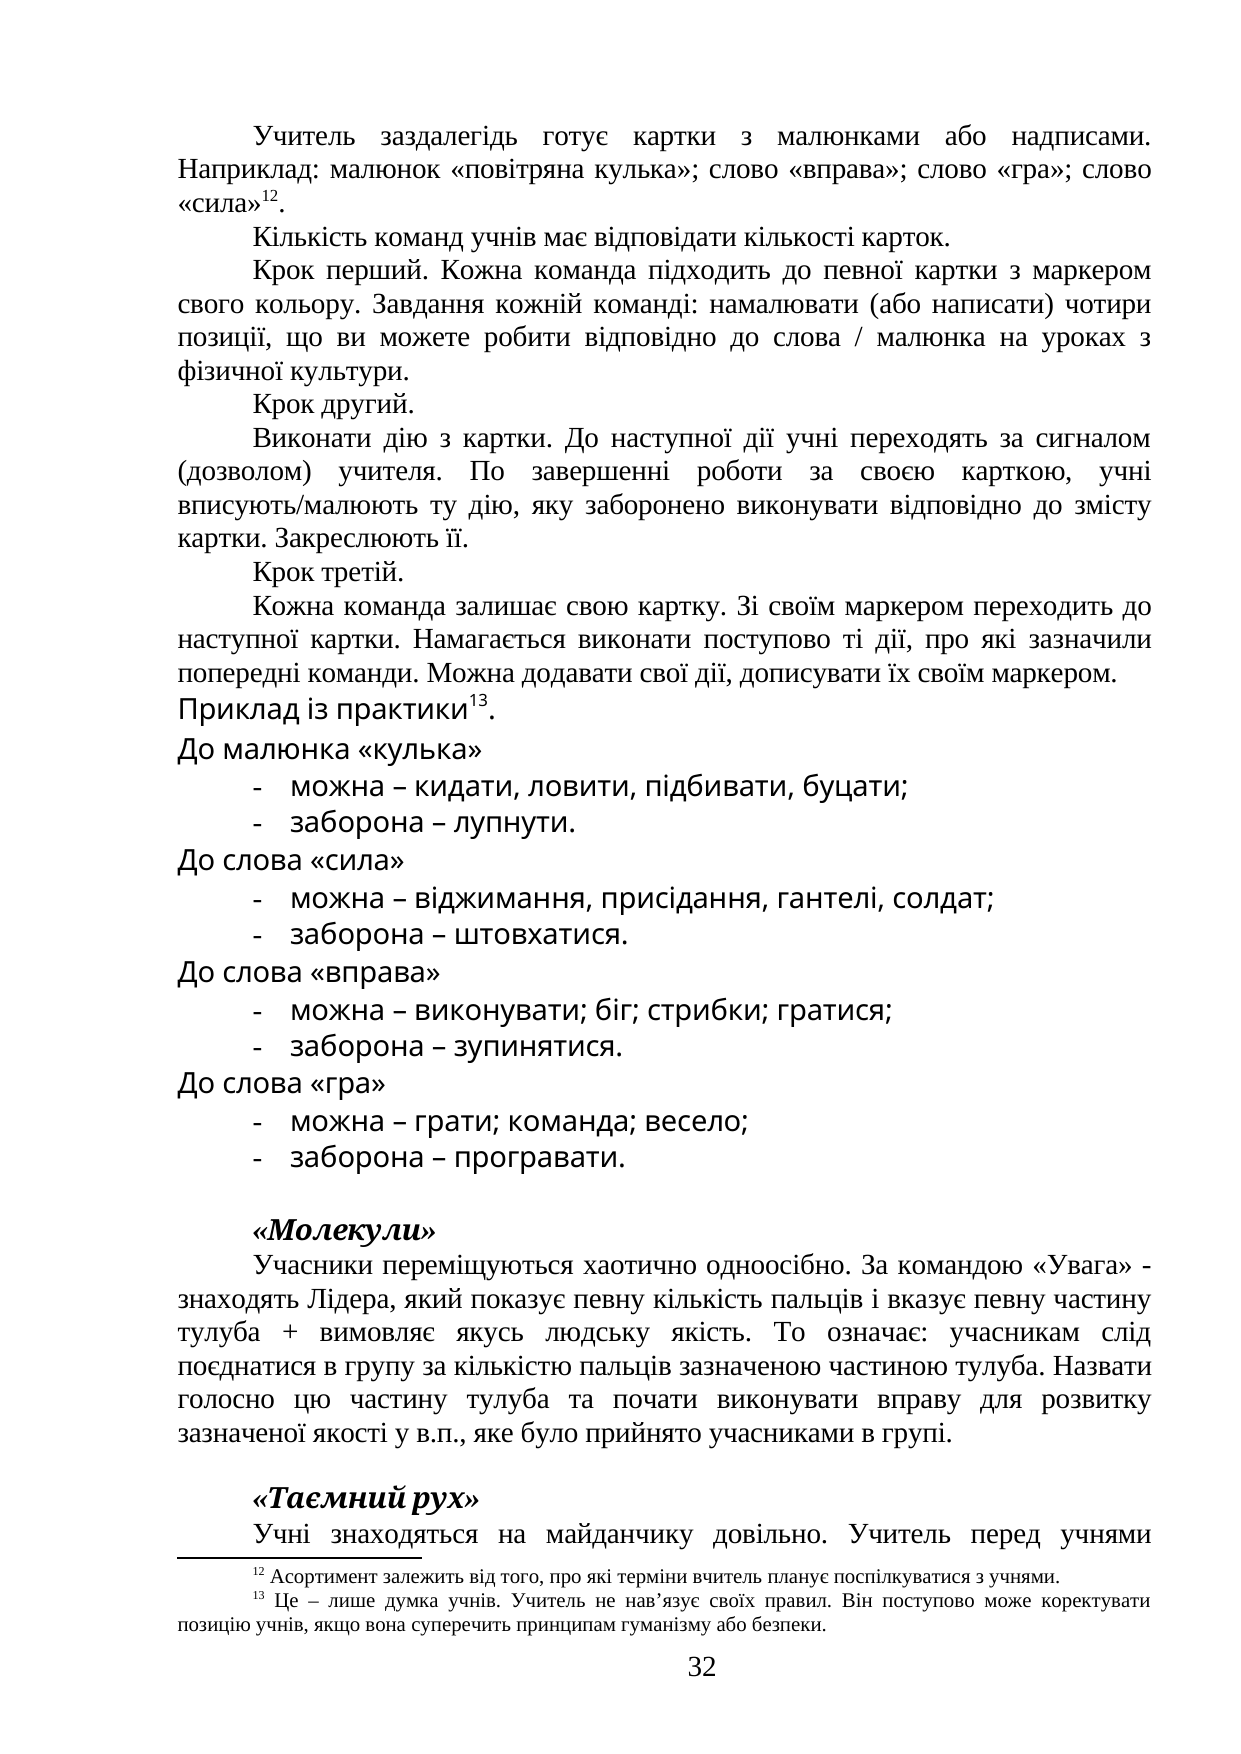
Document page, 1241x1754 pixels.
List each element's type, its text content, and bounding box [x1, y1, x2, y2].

list заборона – програвати. [252, 1141, 1141, 1174]
text Учасники переміщуються хаотично одноосібно. За командою «Увага» - знаходять Лідера, який показує певну кількість пальців і вказує певну частину тулуба + вимовляє якусь людську якість. То означає: учасникам слід поєднатися в групу за кількістю пальців зазначеною частиною тулуба. Назвати голосно цю частину тулуба та почати виконувати вправу для розвитку зазначеної якості у в.п., яке було прийнято учасниками в групі. [177, 1247, 1152, 1449]
text Крок перший. Кожна команда підходить до певної картки з маркером свого кольору. Завдання кожній команді: намалювати (або написати) чотири позиції, що ви можете робити відповідно до слова / малюнка на уроках з фізичної культури. [177, 252, 1152, 386]
text Крок другий. [177, 386, 1152, 420]
list можна – кидати, ловити, підбивати, буцати; [252, 770, 1141, 804]
text Приклад із практики. [177, 688, 1152, 728]
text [177, 1516, 1152, 1549]
text Кожна команда залишає свою картку. Зі своїм маркером переходить до наступної картки. Намагається виконати поступово ті дії, про які зазначили попередні команди. Можна додавати свої дії, дописувати їх своїм маркером. [177, 588, 1152, 688]
list заборона – зупинятися. [252, 1029, 1141, 1063]
text Кількість команд учнів має відповідати кількості карток. [177, 219, 1152, 252]
list можна – віджимання, присідання, гантелі, солдат; [252, 882, 1141, 915]
subtitle «Таємний рух» [177, 1482, 1152, 1516]
list заборона – лупнути. [252, 806, 1141, 839]
text До слова «сила» [177, 839, 1152, 879]
text Учитель заздалегідь готує картки з малюнками або надписами. Наприклад: малюнок «повітряна кулька»; слово «вправа»; слово «гра»; слово «сила». [177, 118, 1152, 219]
text До слова «гра» [177, 1063, 1152, 1102]
list можна – грати; команда; весело; [252, 1105, 1141, 1138]
text До слова «вправа» [177, 951, 1152, 991]
subtitle «Молекули» [177, 1214, 1152, 1247]
text Виконати дію з картки. До наступної дії учні переходять за сигналом (дозволом) учителя. По завершенні роботи за своєю карткою, учні вписують/малюють ту дію, яку заборонено виконувати відповідно до змісту картки. Закреслюють її. [177, 420, 1152, 554]
text Крок третій. [177, 554, 1152, 588]
list заборона – штовхатися. [252, 918, 1141, 951]
text До малюнка «кулька» [177, 728, 1152, 768]
list можна – виконувати; біг; стрибки; гратися; [252, 993, 1141, 1027]
